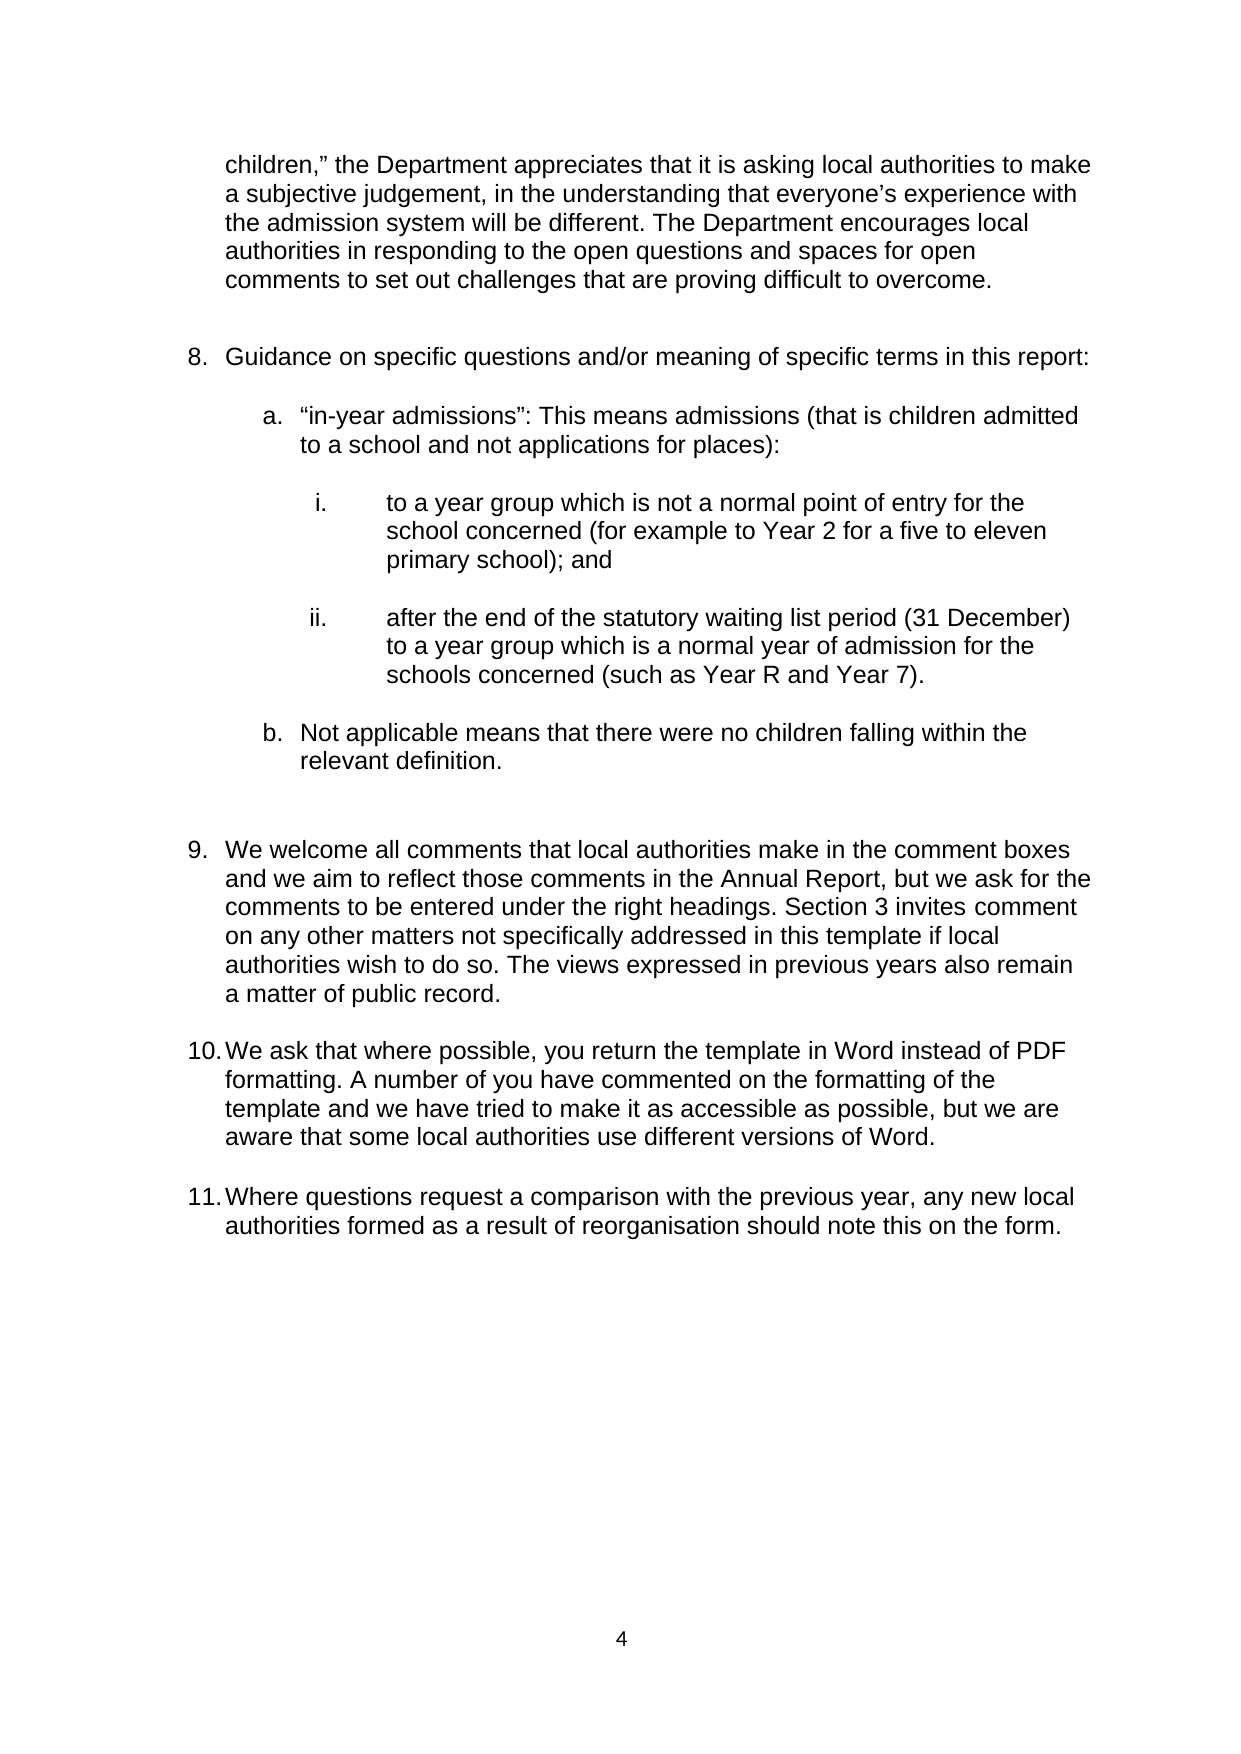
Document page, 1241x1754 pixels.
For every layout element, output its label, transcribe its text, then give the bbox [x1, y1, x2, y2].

list after the end of the statutory waiting list period (31 December) to a year group which is a normal year of admission for the schools concerned (such as Year R and Year 7). [327, 602, 1093, 689]
list Where questions request a comparison with the previous year, any new local authorities formed as a result of reorganisation should note this on the form. [187, 1182, 1093, 1239]
list Guidance on specific questions and/or meaning of specific terms in this report: [187, 341, 1093, 370]
list “in-year admissions”: This means admissions (that is children admitted to a school and not applications for places): [262, 401, 1093, 459]
list We ask that where possible, you return the template in Word instead of PDF formatting. A number of you have commented on the formatting of the template and we have tried to make it as accessible as possible, but we are aware that some local authorities use different versions of Word. [187, 1036, 1093, 1151]
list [187, 150, 1093, 294]
list We welcome all comments that local authorities make in the comment boxes and we aim to reflect those comments in the Annual Report, but we ask for the comments to be entered under the right headings. Section 3 invites comment on any other matters not specifically addressed in this template if local authorities wish to do so. The views expressed in previous years also remain a matter of public record. [187, 835, 1093, 1007]
list Not applicable means that there were no children falling within the relevant definition. [262, 717, 1093, 775]
list to a year group which is not a normal point of entry for the school concerned (for example to Year 2 for a five to eleven primary school); and [327, 487, 1093, 574]
